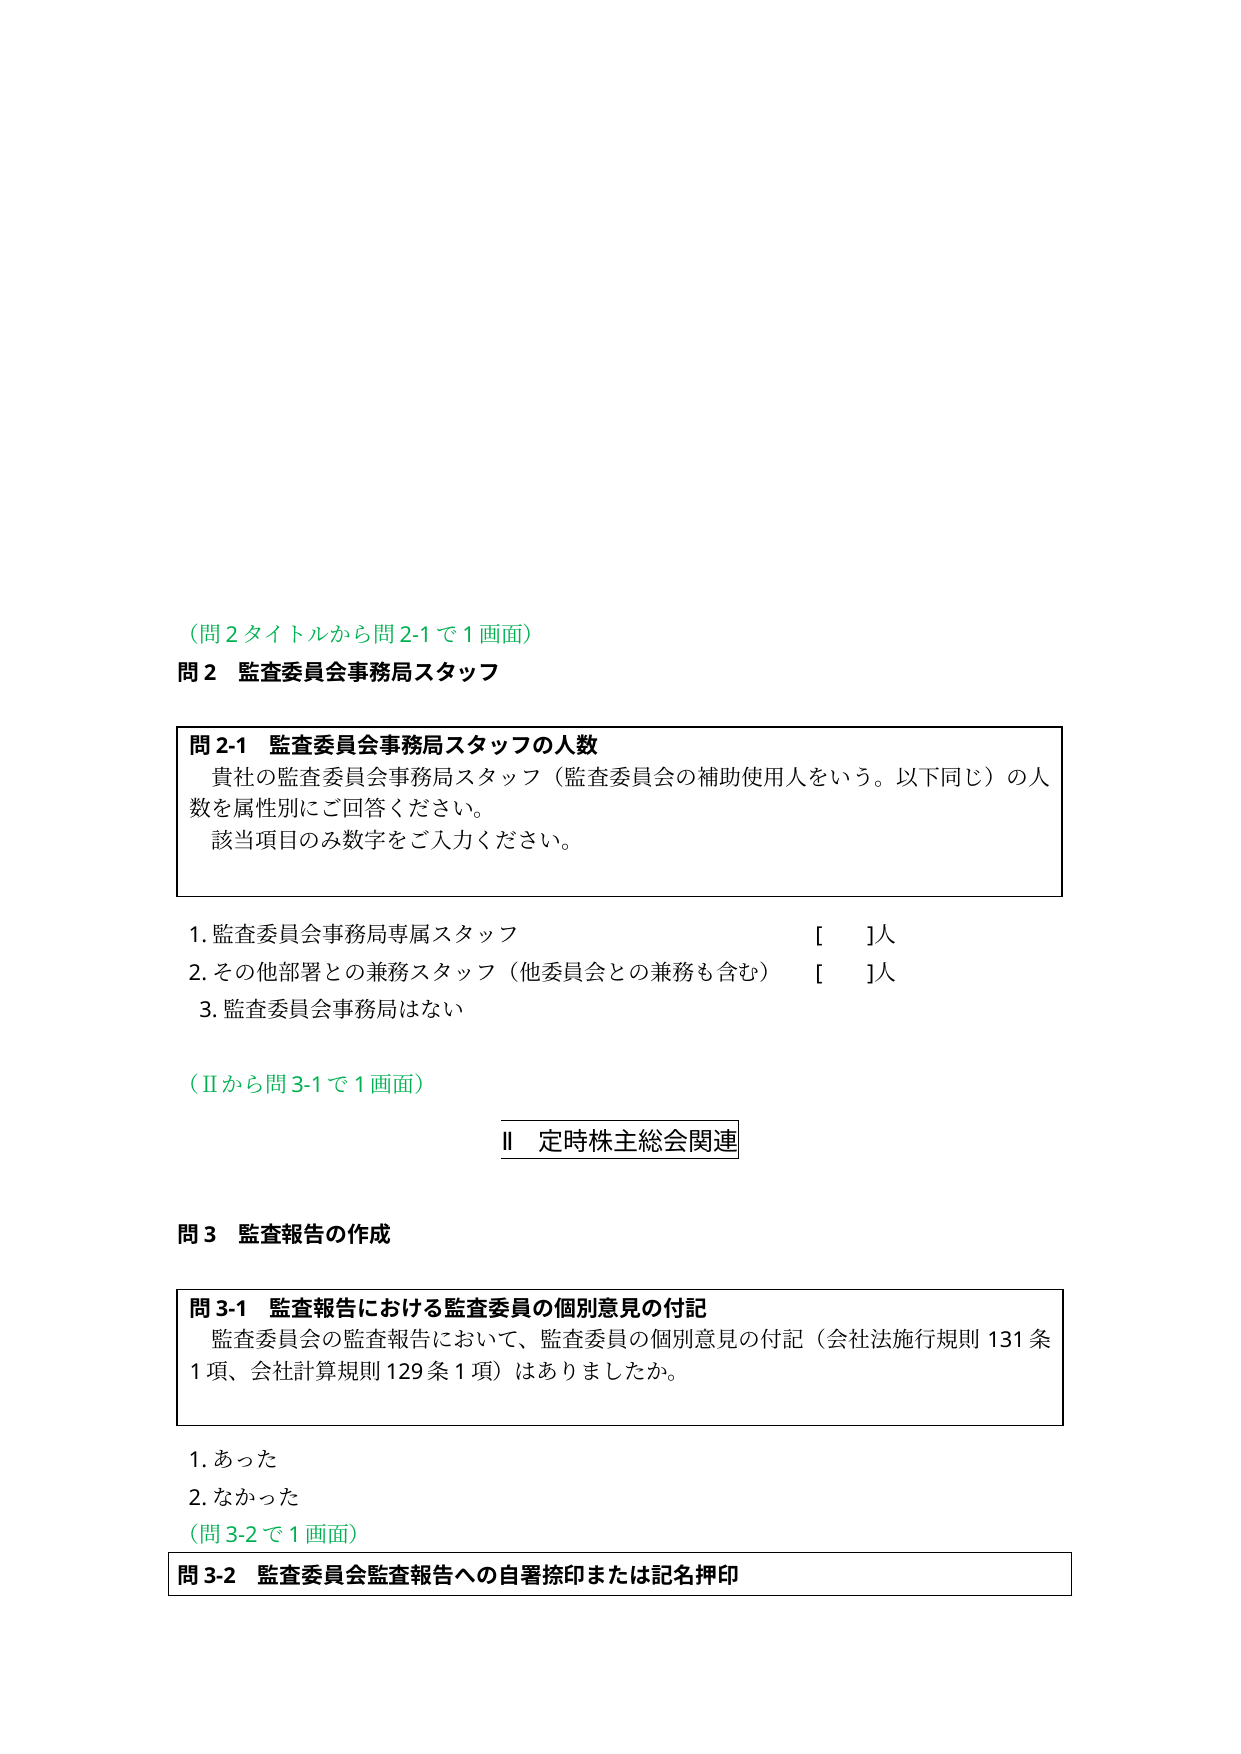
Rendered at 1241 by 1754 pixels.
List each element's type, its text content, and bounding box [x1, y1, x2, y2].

text 3. 監査委員会事務局はない [177, 989, 1063, 1027]
text （問3-2で1画面） [177, 1514, 1063, 1552]
text 1. あった [177, 1439, 1063, 1477]
text Ⅱ 定時株主総会関連 [177, 1102, 1063, 1177]
text 1. 監査委員会事務局専属スタッフ [ ]人 [177, 914, 1063, 952]
text （Ⅱから問3-1で1画面） [177, 1064, 1063, 1102]
text 問3 監査報告の作成 [177, 1214, 1063, 1252]
text （問2タイトルから問2-1で1画面） [177, 614, 1063, 652]
text 2. なかった [177, 1477, 1063, 1514]
text 問2 監査委員会事務局スタッフ [177, 652, 1063, 689]
text 問3-2 監査委員会監査報告への自署捺印または記名押印 [169, 1553, 1071, 1595]
text 2. その他部署との兼務スタッフ（他委員会との兼務も含む） [ ]人 [177, 952, 1063, 989]
